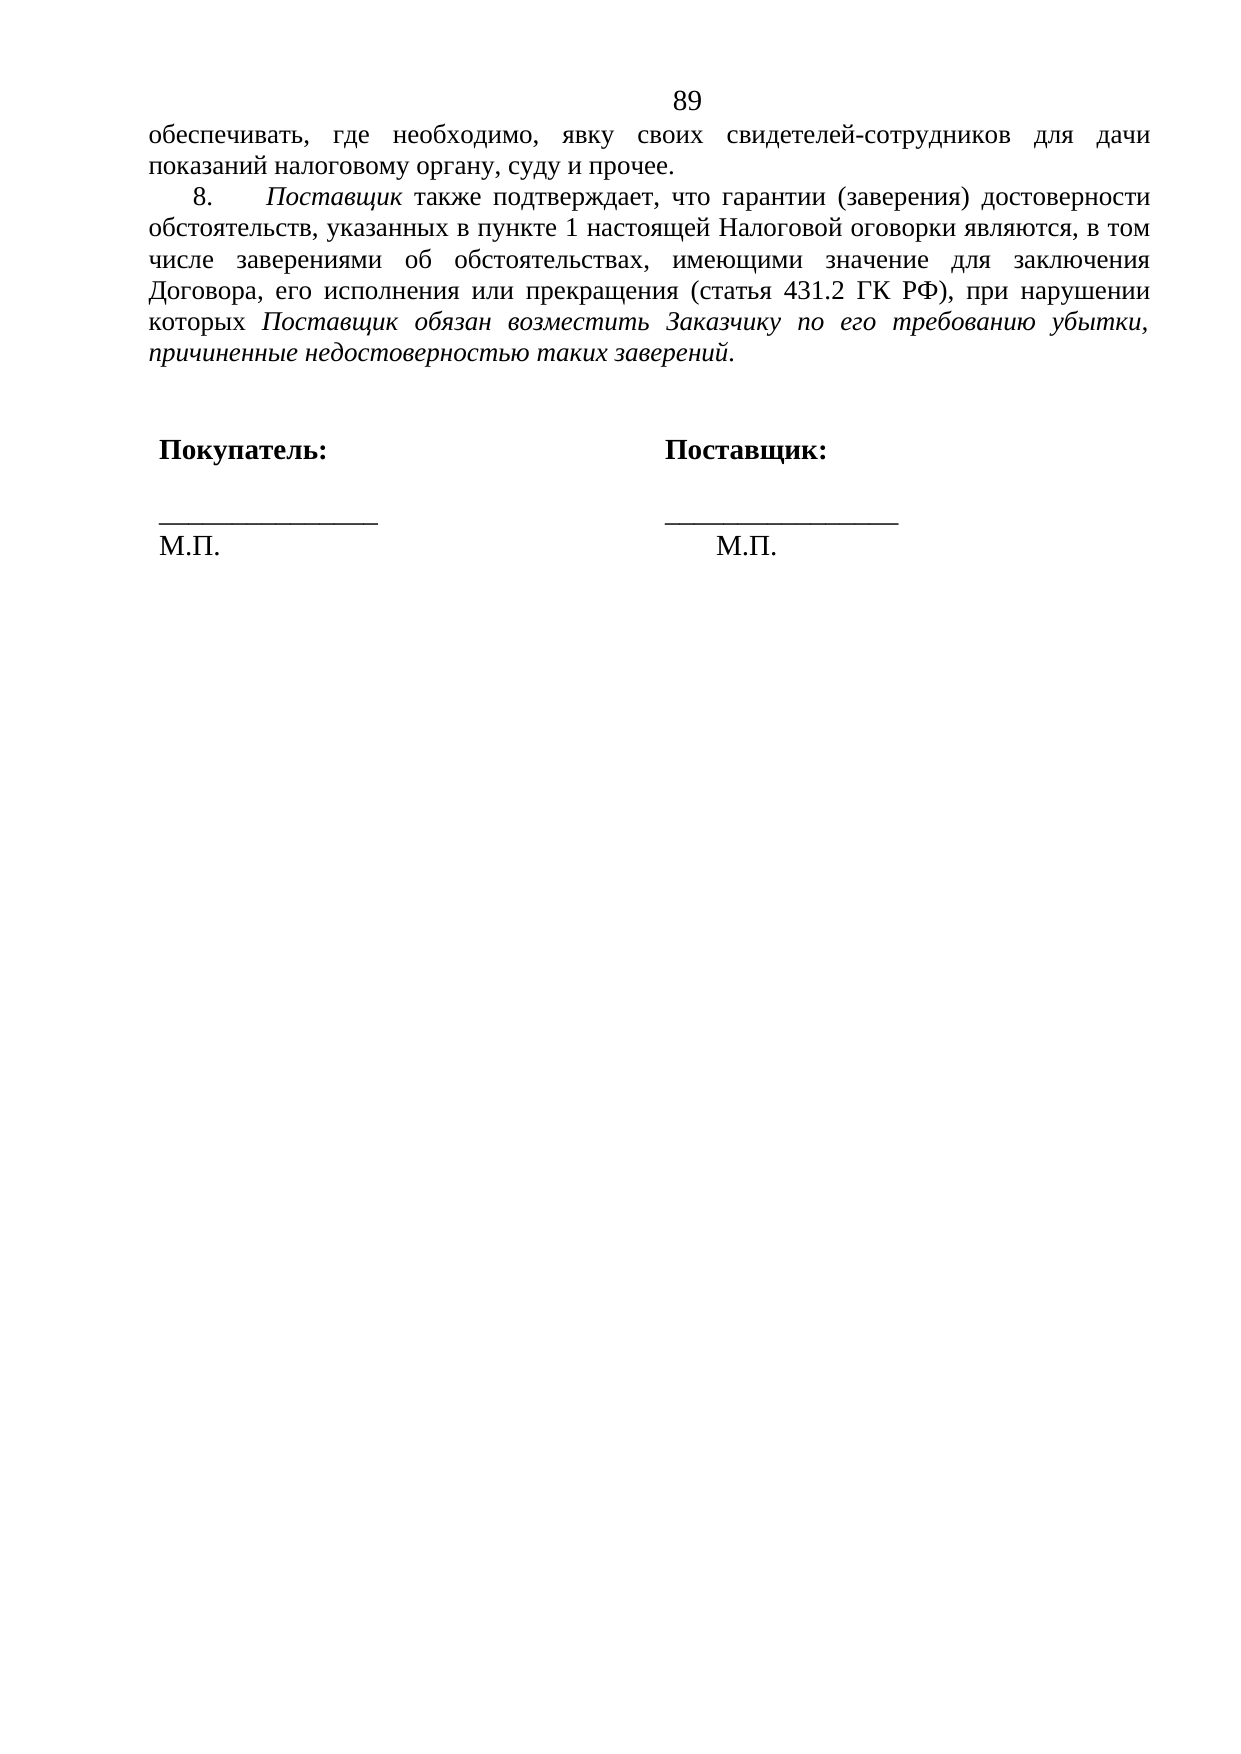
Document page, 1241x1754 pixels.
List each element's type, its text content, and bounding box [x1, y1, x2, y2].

table_header Поставщик: ________________ М.П. [654, 432, 1152, 575]
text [148, 118, 1152, 180]
table_header Покупатель: _______________ М.П. [148, 432, 653, 575]
text 8. Поставщик также подтверждает, что гарантии (заверения) достоверности обстоятельств, указанных в пункте 1 настоящей Налоговой оговорки являются, в том числе заверениями об обстоятельствах, имеющими значение для заключения Договора, его исполнения или прекращения (статья 431.2 ГК РФ), при нарушении которых Поставщик обязан возместить Заказчику по его требованию убытки, причиненные недостоверностью таких заверений. [148, 180, 1152, 367]
